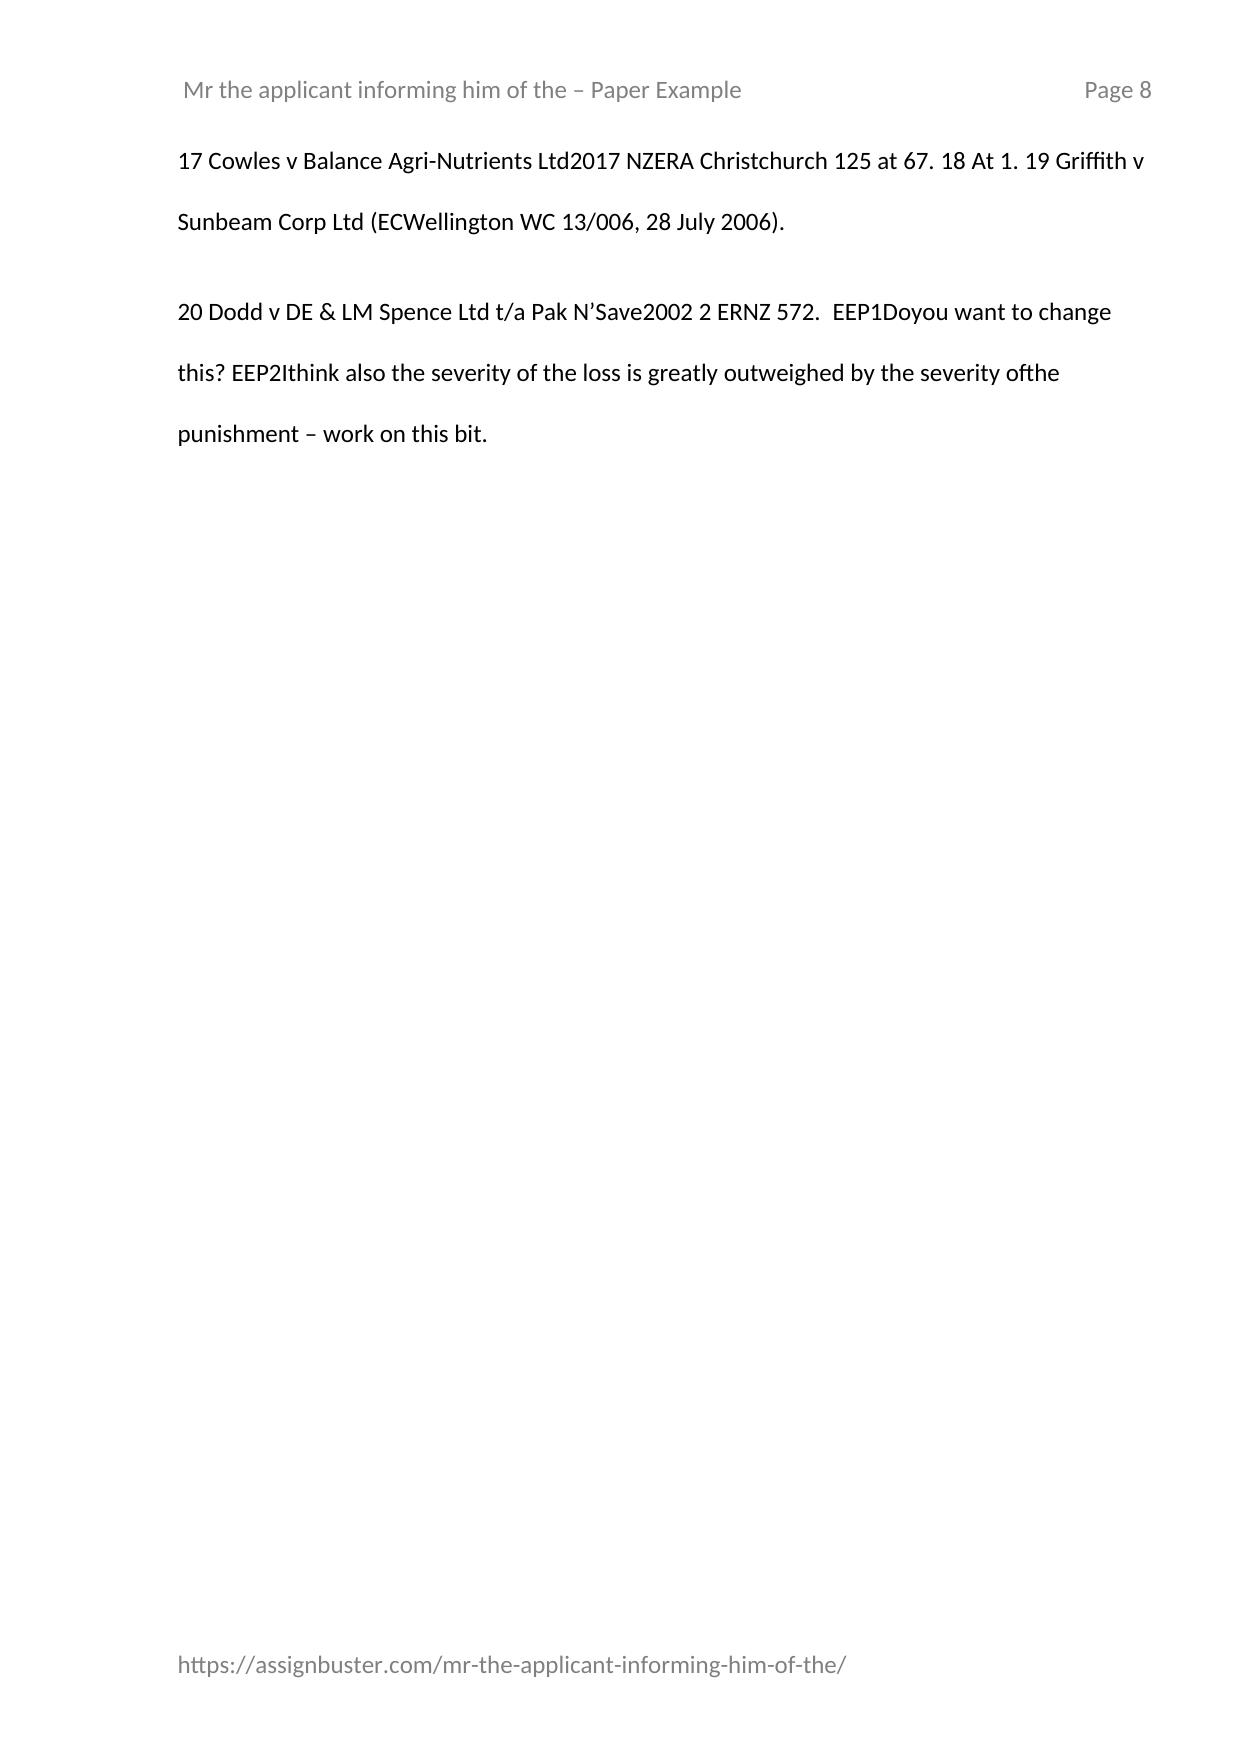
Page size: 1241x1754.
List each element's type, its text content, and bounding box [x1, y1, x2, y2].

text 20 Dodd v DE & LM Spence Ltd t/a Pak N’Save2002 2 ERNZ 572. EEP1Doyou want to change this? EEP2Ithink also the severity of the loss is greatly outweighed by the severity ofthe punishment – work on this bit. [177, 297, 1152, 449]
text 17 Cowles v Balance Agri-Nutrients Ltd2017 NZERA Christchurch 125 at 67. 18 At 1. 19 Griffith v Sunbeam Corp Ltd (ECWellington WC 13/006, 28 July 2006). [177, 145, 1152, 237]
